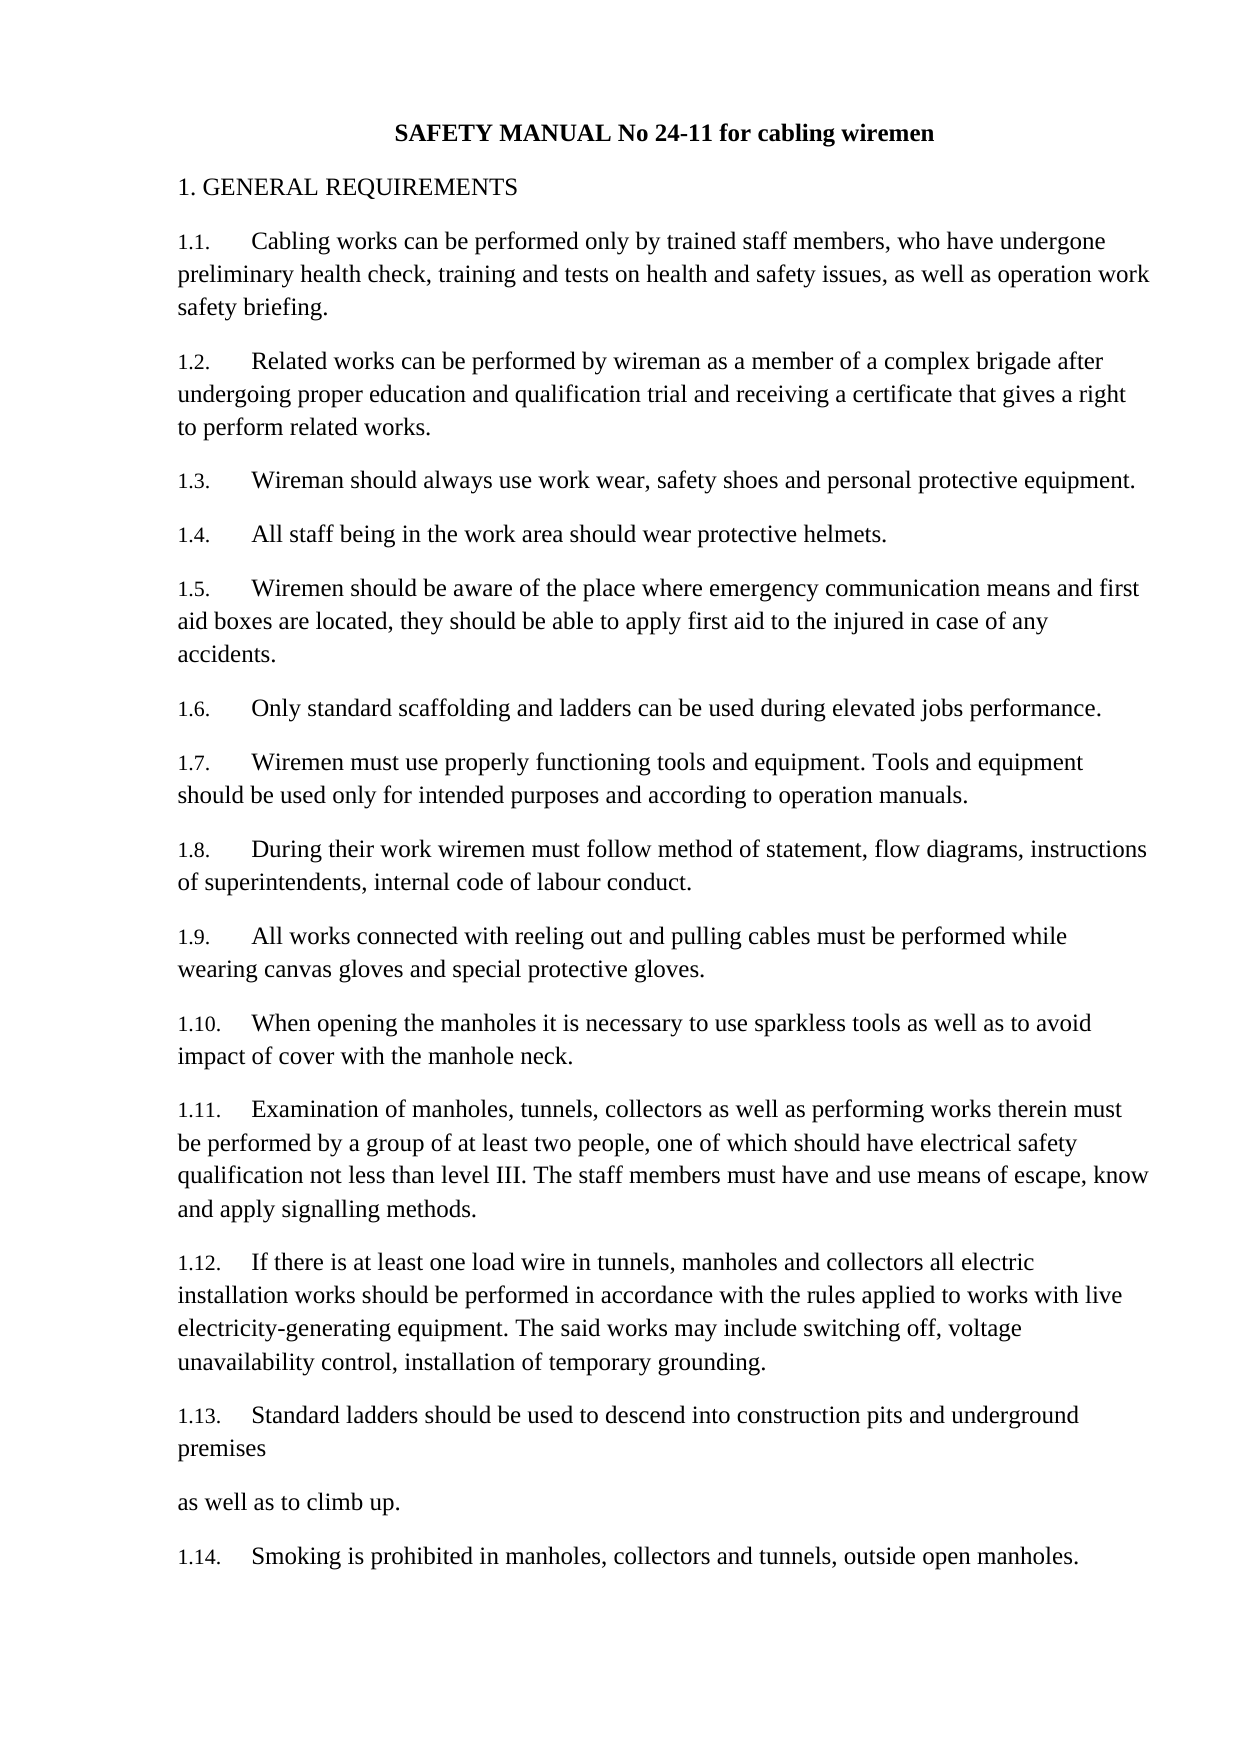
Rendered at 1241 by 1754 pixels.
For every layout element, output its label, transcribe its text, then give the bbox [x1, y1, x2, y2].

list If there is at least one load wire in tunnels, manholes and collectors all electric installation works should be performed in accordance with the rules applied to works with live electricity-generating equipment. The said works may include switching off, voltage unavailability control, installation of temporary grounding. [177, 1247, 1152, 1375]
list During their work wiremen must follow method of statement, flow diagrams, instructions of superintendents, internal code of labour conduct. [177, 834, 1152, 896]
list Related works can be performed by wireman as a member of a complex brigade after undergoing proper education and qualification trial and receiving a certificate that gives a right to perform related works. [177, 346, 1152, 441]
list Examination of manholes, tunnels, collectors as well as performing works therein must be performed by a group of at least two people, one of which should have electrical safety qualification not less than level III. The staff members must have and use means of escape, know and apply signalling methods. [177, 1094, 1152, 1222]
list All staff being in the work area should wear protective helmets. [177, 519, 1152, 548]
list When opening the manholes it is necessary to use sparkless tools as well as to avoid impact of cover with the manhole neck. [177, 1008, 1152, 1069]
list Wiremen must use properly functioning tools and equipment. Tools and equipment should be used only for intended purposes and according to operation manuals. [177, 747, 1152, 809]
list Cabling works can be performed only by trained staff members, who have undergone preliminary health check, training and tests on health and safety issues, as well as operation work safety briefing. [177, 226, 1152, 321]
text SAFETY MANUAL No 24-11 for cabling wiremen [177, 118, 1152, 147]
text as well as to climb up. [177, 1487, 1152, 1516]
list Only standard scaffolding and ladders can be used during elevated jobs performance. [177, 693, 1152, 722]
list All works connected with reeling out and pulling cables must be performed while wearing canvas gloves and special protective gloves. [177, 921, 1152, 983]
list Standard ladders should be used to descend into construction pits and underground premises [177, 1400, 1152, 1462]
text 1. GENERAL REQUIREMENTS [177, 172, 1152, 201]
list Wireman should always use work wear, safety shoes and personal protective equipment. [177, 466, 1152, 494]
list Smoking is prohibited in manholes, collectors and tunnels, outside open manholes. [177, 1541, 1152, 1570]
list Wiremen should be aware of the place where emergency communication means and first aid boxes are located, they should be able to apply first aid to the injured in case of any accidents. [177, 573, 1152, 668]
